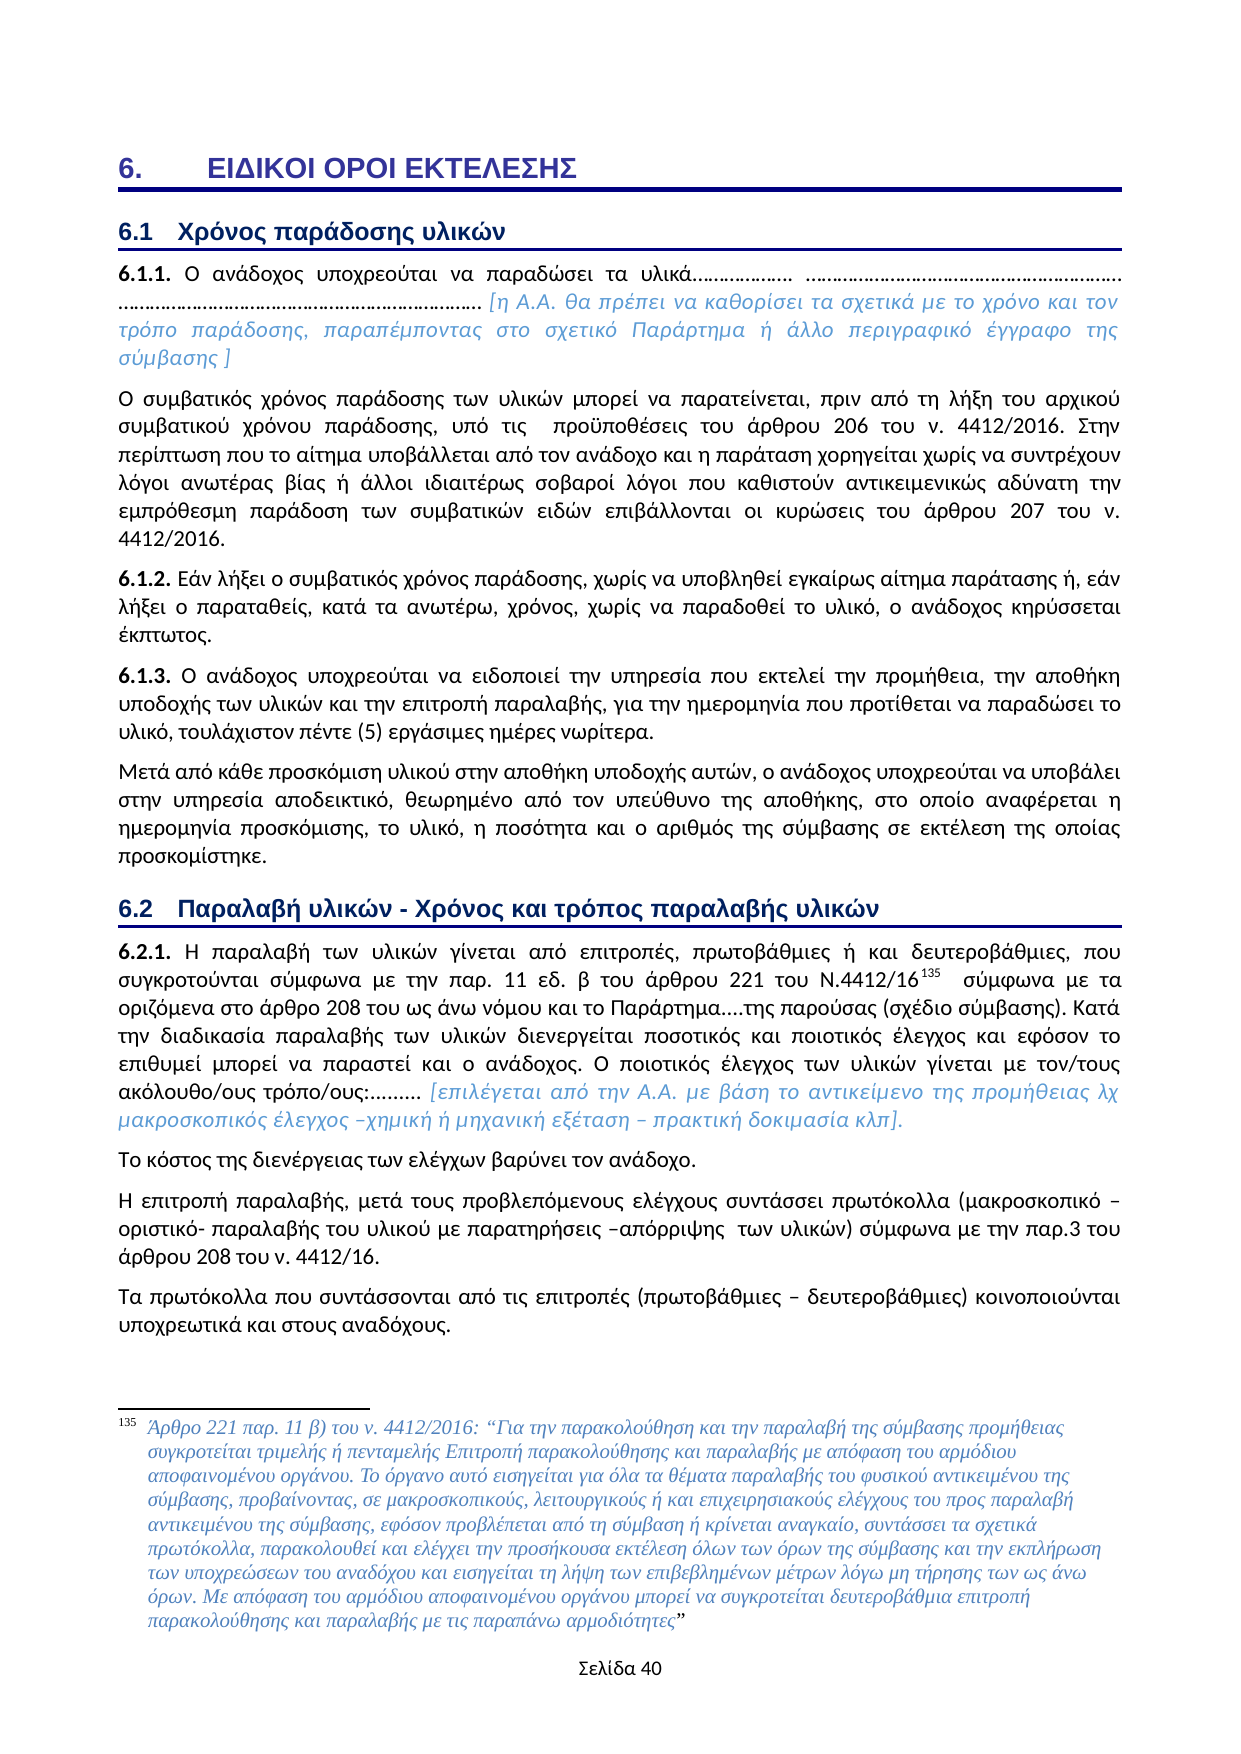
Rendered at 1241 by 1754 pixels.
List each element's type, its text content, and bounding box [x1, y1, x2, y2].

text Μετά από κάθε προσκόμιση υλικού στην αποθήκη υποδοχής αυτών, ο ανάδοχος υποχρεούται να υποβάλει στην υπηρεσία αποδεικτικό, θεωρημένο από τον υπεύθυνο της αποθήκης, στο οποίο αναφέρεται η ημερομηνία προσκόμισης, το υλικό, η ποσότητα και ο αριθμός της σύμβασης σε εκτέλεση της οποίας προσκομίστηκε. [118, 757, 1122, 869]
text Ο συμβατικός χρόνος παράδοσης των υλικών μπορεί να παρατείνεται, πριν από τη λήξη του αρχικού συμβατικού χρόνου παράδοσης, υπό τις προϋποθέσεις του άρθρου 206 του ν. 4412/2016. Στην περίπτωση που το αίτημα υποβάλλεται από τον ανάδοχο και η παράταση χορηγείται χωρίς να συντρέχουν λόγοι ανωτέρας βίας ή άλλοι ιδιαιτέρως σοβαροί λόγοι που καθιστούν αντικειμενικώς αδύνατη την εμπρόθεσμη παράδοση των συμβατικών ειδών επιβάλλονται οι κυρώσεις του άρθρου 207 του ν. 4412/2016. [118, 384, 1122, 552]
text Το κόστος της διενέργειας των ελέγχων βαρύνει τον ανάδοχο. [118, 1145, 1122, 1173]
subtitle 6.2 Παραλαβή υλικών - Χρόνος και τρόπος παραλαβής υλικών [118, 894, 1122, 925]
text Η επιτροπή παραλαβής, μετά τους προβλεπόμενους ελέγχους συντάσσει πρωτόκολλα (μακροσκοπικό – οριστικό- παραλαβής του υλικού με παρατηρήσεις –απόρριψης των υλικών) σύμφωνα με την παρ.3 του άρθρου 208 του ν. 4412/16. [118, 1186, 1122, 1270]
text 6.2.1. H παραλαβή των υλικών γίνεται από επιτροπές, πρωτοβάθμιες ή και δευτεροβάθμιες, που συγκροτούνται σύμφωνα με την παρ. 11 εδ. β του άρθρου 221 του Ν.4412/16 σύμφωνα με τα οριζόμενα στο άρθρο 208 του ως άνω νόμου και το Παράρτημα....της παρούσας (σχέδιο σύμβασης). Κατά την διαδικασία παραλαβής των υλικών διενεργείται ποσοτικός και ποιοτικός έλεγχος και εφόσον το επιθυμεί μπορεί να παραστεί και ο ανάδοχος. Ο ποιοτικός έλεγχος των υλικών γίνεται με τον/τους ακόλουθο/ους τρόπο/ους:......... [επιλέγεται από την Α.Α. με βάση το αντικείμενο της προμήθειας λχ μακροσκοπικός έλεγχος –χημική ή μηχανική εξέταση – πρακτική δοκιμασία κλπ]. [118, 937, 1122, 1133]
subtitle 6. ΕΙΔΙΚΟΙ ΟΡΟΙ ΕΚΤΕΛΕΣΗΣ [118, 151, 1122, 187]
text 6.1.1. Ο ανάδοχος υποχρεούται να παραδώσει τα υλικά………………. …………………………………………………… …………………………………………………………… [η Α.Α. θα πρέπει να καθορίσει τα σχετικά με το χρόνο και τον τρόπο παράδοσης, παραπέμποντας στο σχετικό Παράρτημα ή άλλο περιγραφικό έγγραφο της σύμβασης ] [118, 259, 1122, 371]
text 6.1.3. Ο ανάδοχος υποχρεούται να ειδοποιεί την υπηρεσία που εκτελεί την προμήθεια, την αποθήκη υποδοχής των υλικών και την επιτροπή παραλαβής, για την ημερομηνία που προτίθεται να παραδώσει το υλικό, τουλάχιστον πέντε (5) εργάσιμες ημέρες νωρίτερα. [118, 661, 1122, 745]
text Τα πρωτόκολλα που συντάσσονται από τις επιτροπές (πρωτοβάθμιες – δευτεροβάθμιες) κοινοποιούνται υποχρεωτικά και στους αναδόχους. [118, 1282, 1122, 1338]
subtitle 6.1 Χρόνος παράδοσης υλικών [118, 217, 1122, 248]
text 6.1.2. Εάν λήξει ο συμβατικός χρόνος παράδοσης, χωρίς να υποβληθεί εγκαίρως αίτημα παράτασης ή, εάν λήξει ο παραταθείς, κατά τα ανωτέρω, χρόνος, χωρίς να παραδοθεί το υλικό, ο ανάδοχος κηρύσσεται έκπτωτος. [118, 564, 1122, 648]
